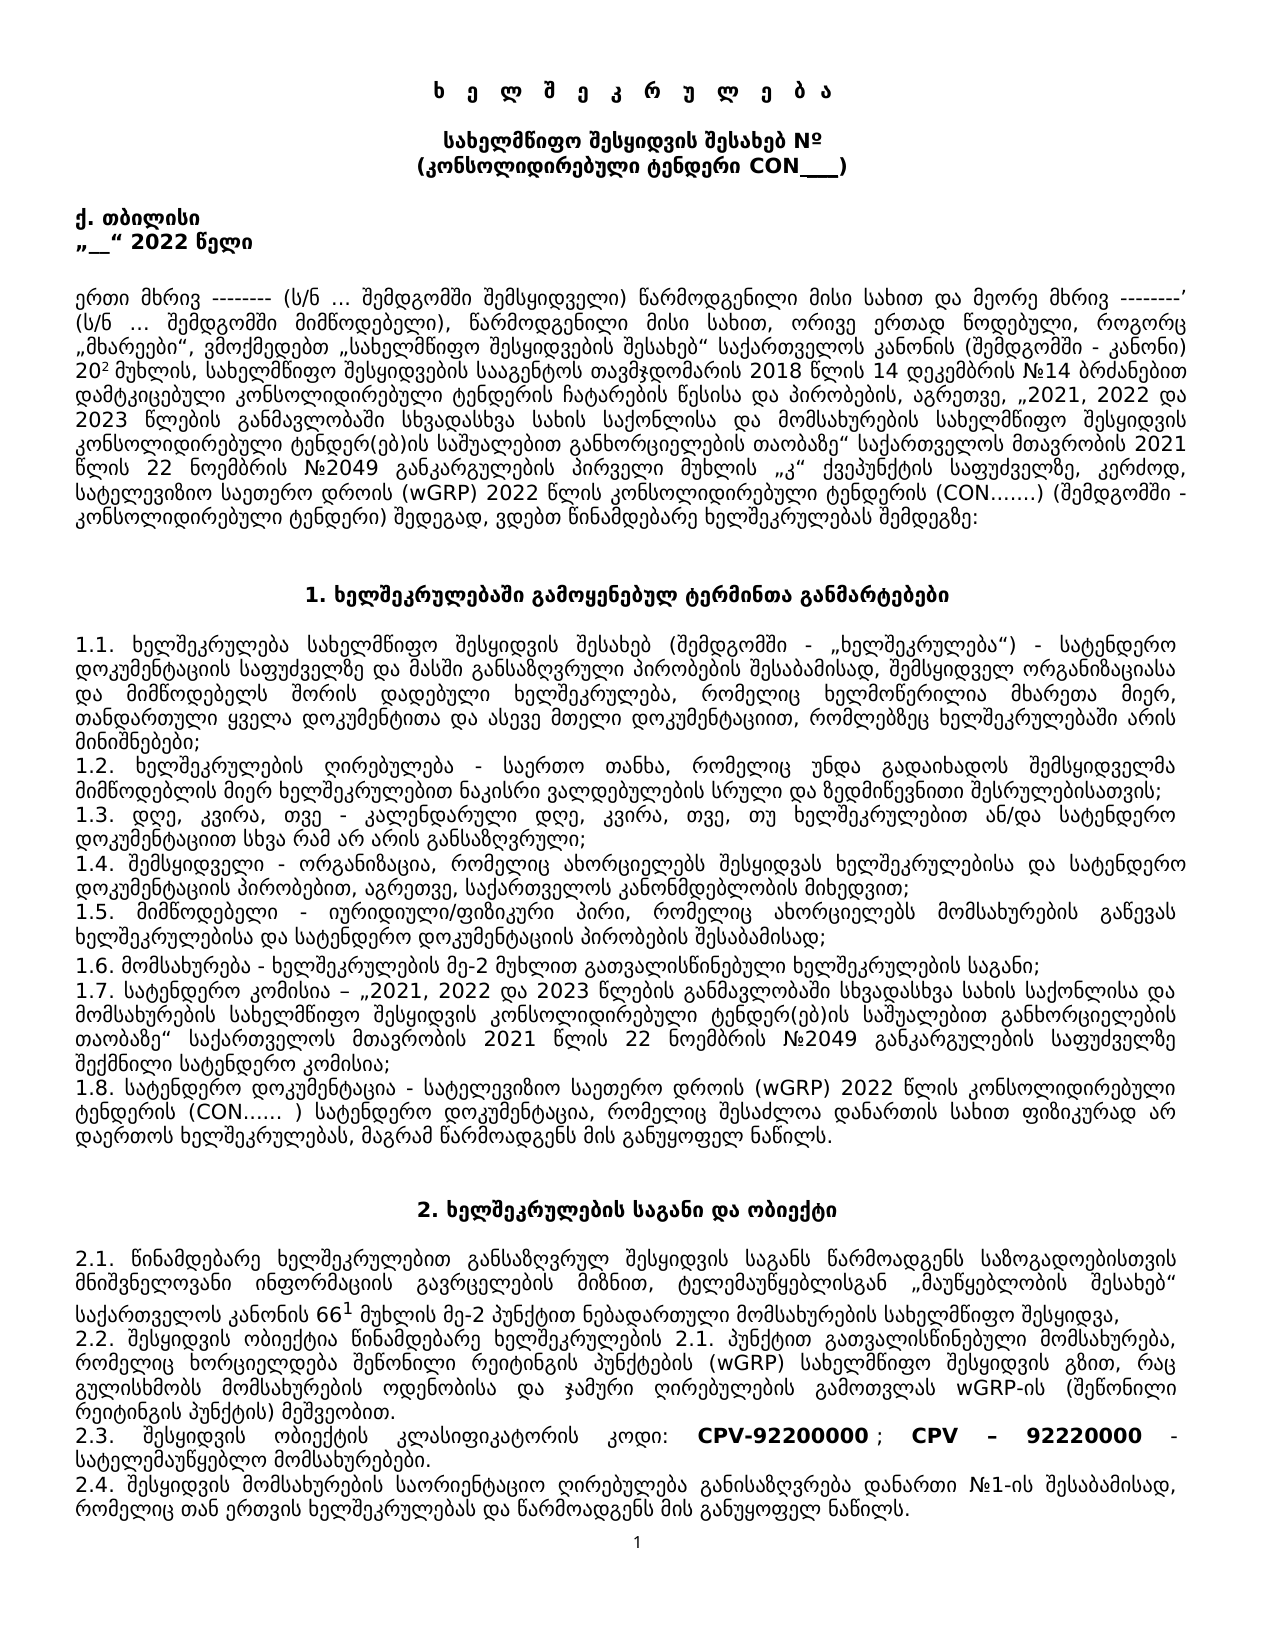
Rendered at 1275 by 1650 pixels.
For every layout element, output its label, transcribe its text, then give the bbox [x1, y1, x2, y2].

subtitle 2. ხელშეკრულების საგანი და ობიექტი [75, 1198, 1179, 1222]
subtitle ხ ე ლ შ ე კ რ უ ლ ე ბ ა [86, 79, 1179, 103]
text 1.7. სატენდერო კომისია – „2021, 2022 და 2023 წლების განმავლობაში სხვადასხვა სახის საქონლისა და მომსახურების სახელმწიფო შესყიდვის კონსოლიდირებული ტენდერ(ებ)ის საშუალებით განხორციელების თაობაზე“ საქართველოს მთავრობის 2021 წლის 22 ნოემბრის №2049 განკარგულების საფუძველზე შექმნილი სატენდერო კომისია; [75, 979, 1177, 1076]
text 1.5. მიმწოდებელი - იურიდიული/ფიზიკური პირი, რომელიც ახორციელებს მომსახურების გაწევას ხელშეკრულებისა და სატენდერო დოკუმენტაციის პირობების შესაბამისად; [75, 900, 1177, 949]
text 1.1. ხელშეკრულება სახელმწიფო შესყიდვის შესახებ (შემდგომში - „ხელშეკრულება“) - სატენდერო დოკუმენტაციის საფუძველზე და მასში განსაზღვრული პირობების შესაბამისად, შემსყიდველ ორგანიზაციასა და მიმწოდებელს შორის დადებული ხელშეკრულება, რომელიც ხელმოწერილია მხარეთა მიერ, თანდართული ყველა დოკუმენტითა და ასევე მთელი დოკუმენტაციით, რომლებზეც ხელშეკრულებაში არის მინიშნებები; [75, 633, 1177, 754]
text 1.4. შემსყიდველი - ორგანიზაცია, რომელიც ახორციელებს შესყიდვას ხელშეკრულებისა და სატენდერო დოკუმენტაციის პირობებით, აგრეთვე, საქართველოს კანონმდებლობის მიხედვით; [75, 852, 1188, 900]
text 1.8. სატენდერო დოკუმენტაცია - სატელევიზიო საეთერო დროის (wGRP) 2022 წლის კონსოლიდირებული ტენდერის (CON...... ) სატენდერო დოკუმენტაცია, რომელიც შესაძლოა დანართის სახით ფიზიკურად არ დაერთოს ხელშეკრულებას, მაგრამ წარმოადგენს მის განუყოფელ ნაწილს. [75, 1076, 1177, 1149]
text 1.2. ხელშეკრულების ღირებულება - საერთო თანხა, რომელიც უნდა გადაიხადოს შემსყიდველმა მიმწოდებლის მიერ ხელშეკრულებით ნაკისრი ვალდებულების სრული და ზედმიწევნითი შესრულებისათვის; [75, 754, 1177, 803]
text 2.2. შესყიდვის ობიექტია წინამდებარე ხელშეკრულების 2.1. პუნქტით გათვალისწინებული მომსახურება, რომელიც ხორციელდება შეწონილი რეიტინგის პუნქტების (wGRP) სახელმწიფო შესყიდვის გზით, რაც გულისხმობს მომსახურების ოდენობისა და ჯამური ღირებულების გამოთვლას wGRP-ის (შეწონილი რეიტინგის პუნქტის) მეშვეობით. [75, 1327, 1178, 1424]
text 2.4. შესყიდვის მომსახურების საორიენტაციო ღირებულება განისაზღვრება დანართი №1-ის შესაბამისად, რომელიც თან ერთვის ხელშეკრულებას და წარმოადგენს მის განუყოფელ ნაწილს. [75, 1473, 1178, 1521]
text 2.3. შესყიდვის ობიექტის კლასიფიკატორის კოდი: CPV-92200000 ; CPV – 92220000 - სატელემაუწყებლო მომსახურებები. [75, 1424, 1178, 1473]
text ქ. თბილისი „__“ 2022 წელი [75, 206, 1200, 254]
text 1.6. მომსახურება - ხელშეკრულების მე-2 მუხლით გათვალისწინებული ხელშეკრულების საგანი; [75, 952, 1200, 979]
text სახელმწიფო შესყიდვის შესახებ Nº (კონსოლიდირებული ტენდერი CON ___) [415, 129, 851, 179]
subtitle 1. ხელშეკრულებაში გამოყენებულ ტერმინთა განმარტებები [75, 583, 1179, 608]
text ერთი მხრივ -------- (ს/ნ ... შემდგომში შემსყიდველი) წარმოდგენილი მისი სახით და მეორე მხრივ --------’ (ს/ნ ... შემდგომში მიმწოდებელი), წარმოდგენილი მისი სახით, ორივე ერთად წოდებული, როგორც „მხარეები“, ვმოქმედებთ „სახელმწიფო შესყიდვების შესახებ“ საქართველოს კანონის (შემდგომში - კანონი) 202 მუხლის, სახელმწიფო შესყიდვების სააგენტოს თავმჯდომარის 2018 წლის 14 დეკემბრის №14 ბრძანებით დამტკიცებული კონსოლიდირებული ტენდერის ჩატარების წესისა და პირობების, აგრეთვე, „2021, 2022 და 2023 წლების განმავლობაში სხვადასხვა სახის საქონლისა და მომსახურების სახელმწიფო შესყიდვის კონსოლიდირებული ტენდერ(ებ)ის საშუალებით განხორციელების თაობაზე“ საქართველოს მთავრობის 2021 წლის 22 ნოემბრის №2049 განკარგულების პირველი მუხლის „კ“ ქვეპუნქტის საფუძველზე, კერძოდ, სატელევიზიო საეთერო დროის (wGRP) 2022 წლის კონსოლიდირებული ტენდერის (CON.......) (შემდგომში - კონსოლიდირებული ტენდერი) შედეგად, ვდებთ წინამდებარე ხელშეკრულებას შემდეგზე: [75, 286, 1188, 529]
text 2.1. წინამდებარე ხელშეკრულებით განსაზღვრულ შესყიდვის საგანს წარმოადგენს საზოგადოებისთვის მნიშვნელოვანი ინფორმაციის გავრცელების მიზნით, ტელემაუწყებლისგან „მაუწყებლობის შესახებ“ საქართველოს კანონის 661 მუხლის მე-2 პუნქტით ნებადართული მომსახურების სახელმწიფო შესყიდვა, [75, 1247, 1178, 1327]
text 1.3. დღე, კვირა, თვე - კალენდარული დღე, კვირა, თვე, თუ ხელშეკრულებით ან/და სატენდერო დოკუმენტაციით სხვა რამ არ არის განსაზღვრული; [75, 803, 1177, 852]
